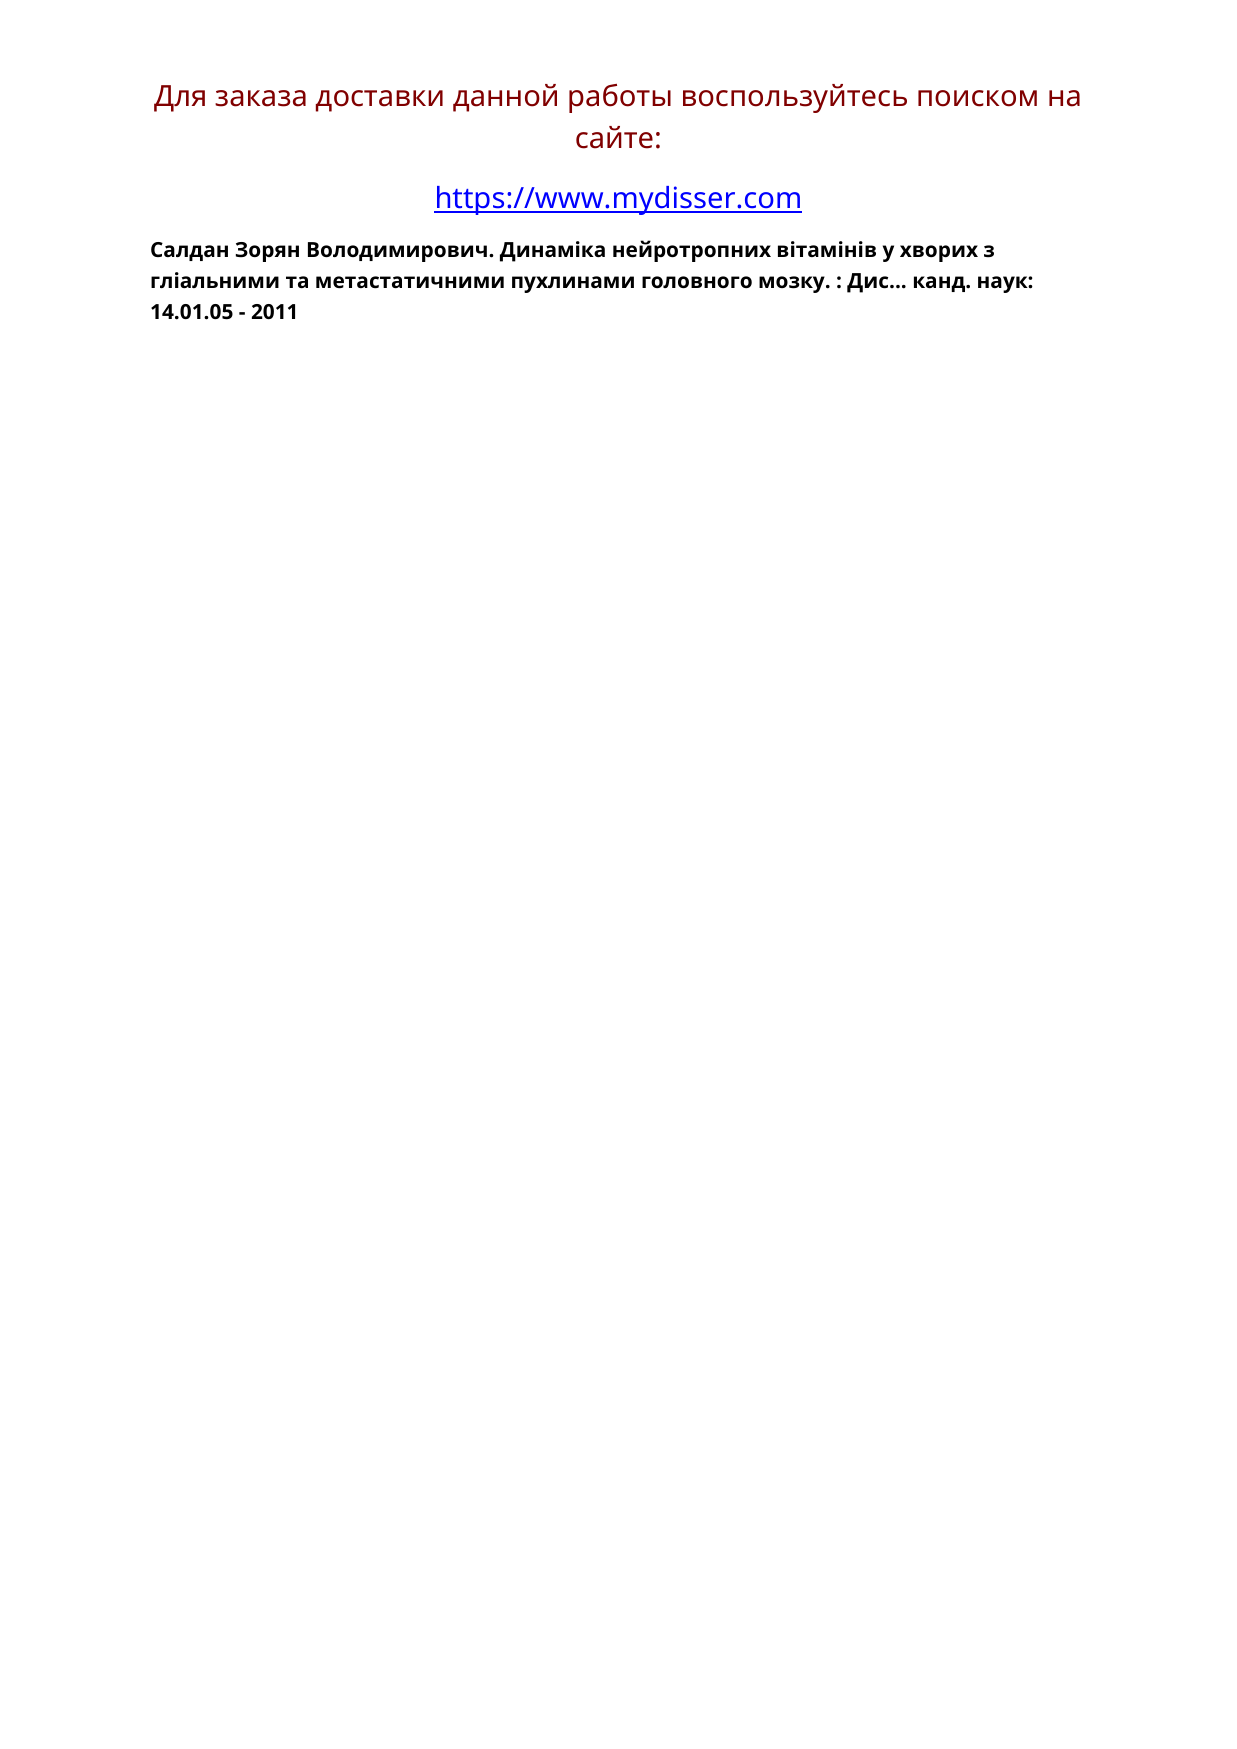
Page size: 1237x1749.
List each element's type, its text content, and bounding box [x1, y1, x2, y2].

text Салдан Зорян Володимирович. Динаміка нейротропних вітамінів у хворих з гліальними та метастатичними пухлинами головного мозку. : Дис... канд. наук: 14.01.05 - 2011 [150, 236, 1086, 325]
